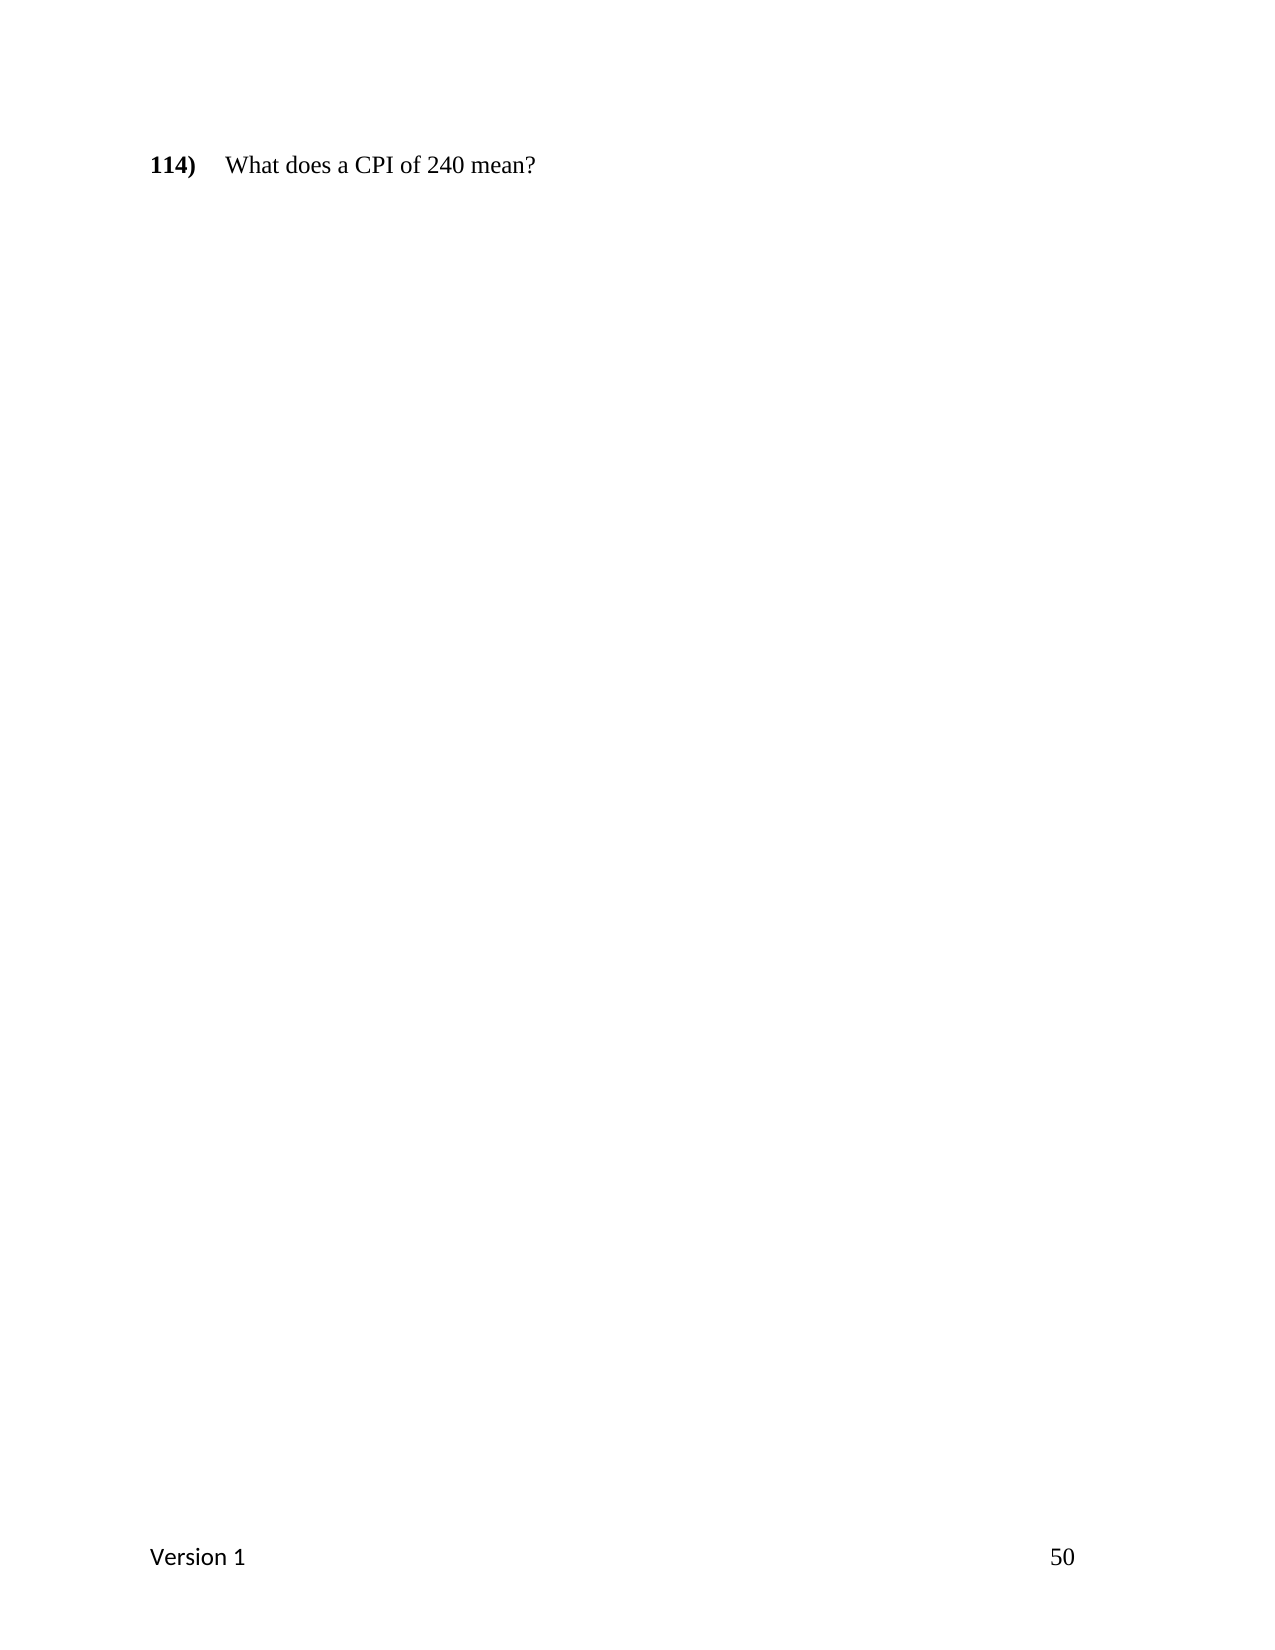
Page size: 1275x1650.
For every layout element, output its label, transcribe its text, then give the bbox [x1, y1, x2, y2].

text 114) What does a CPI of 240 mean? [150, 150, 775, 179]
